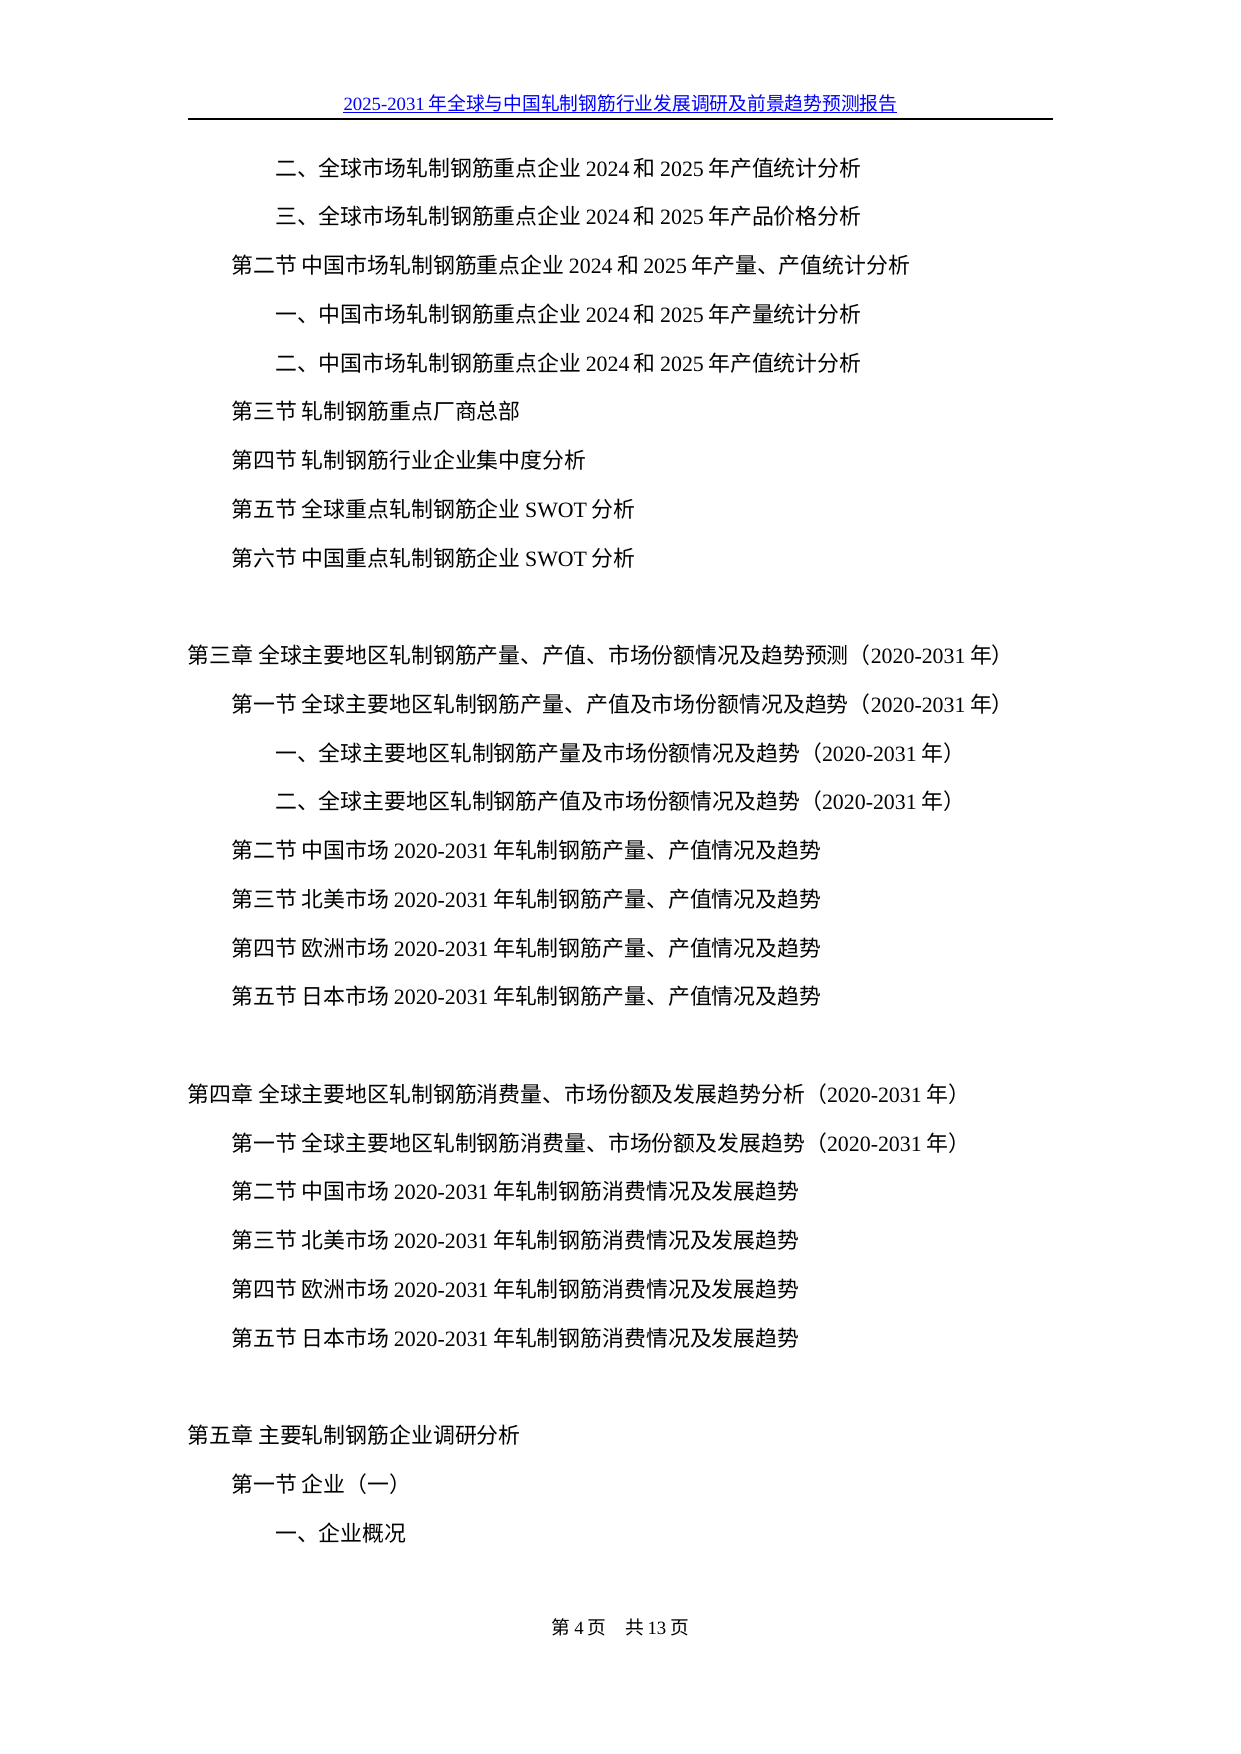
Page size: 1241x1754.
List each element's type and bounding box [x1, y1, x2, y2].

text [187, 150, 1053, 1548]
